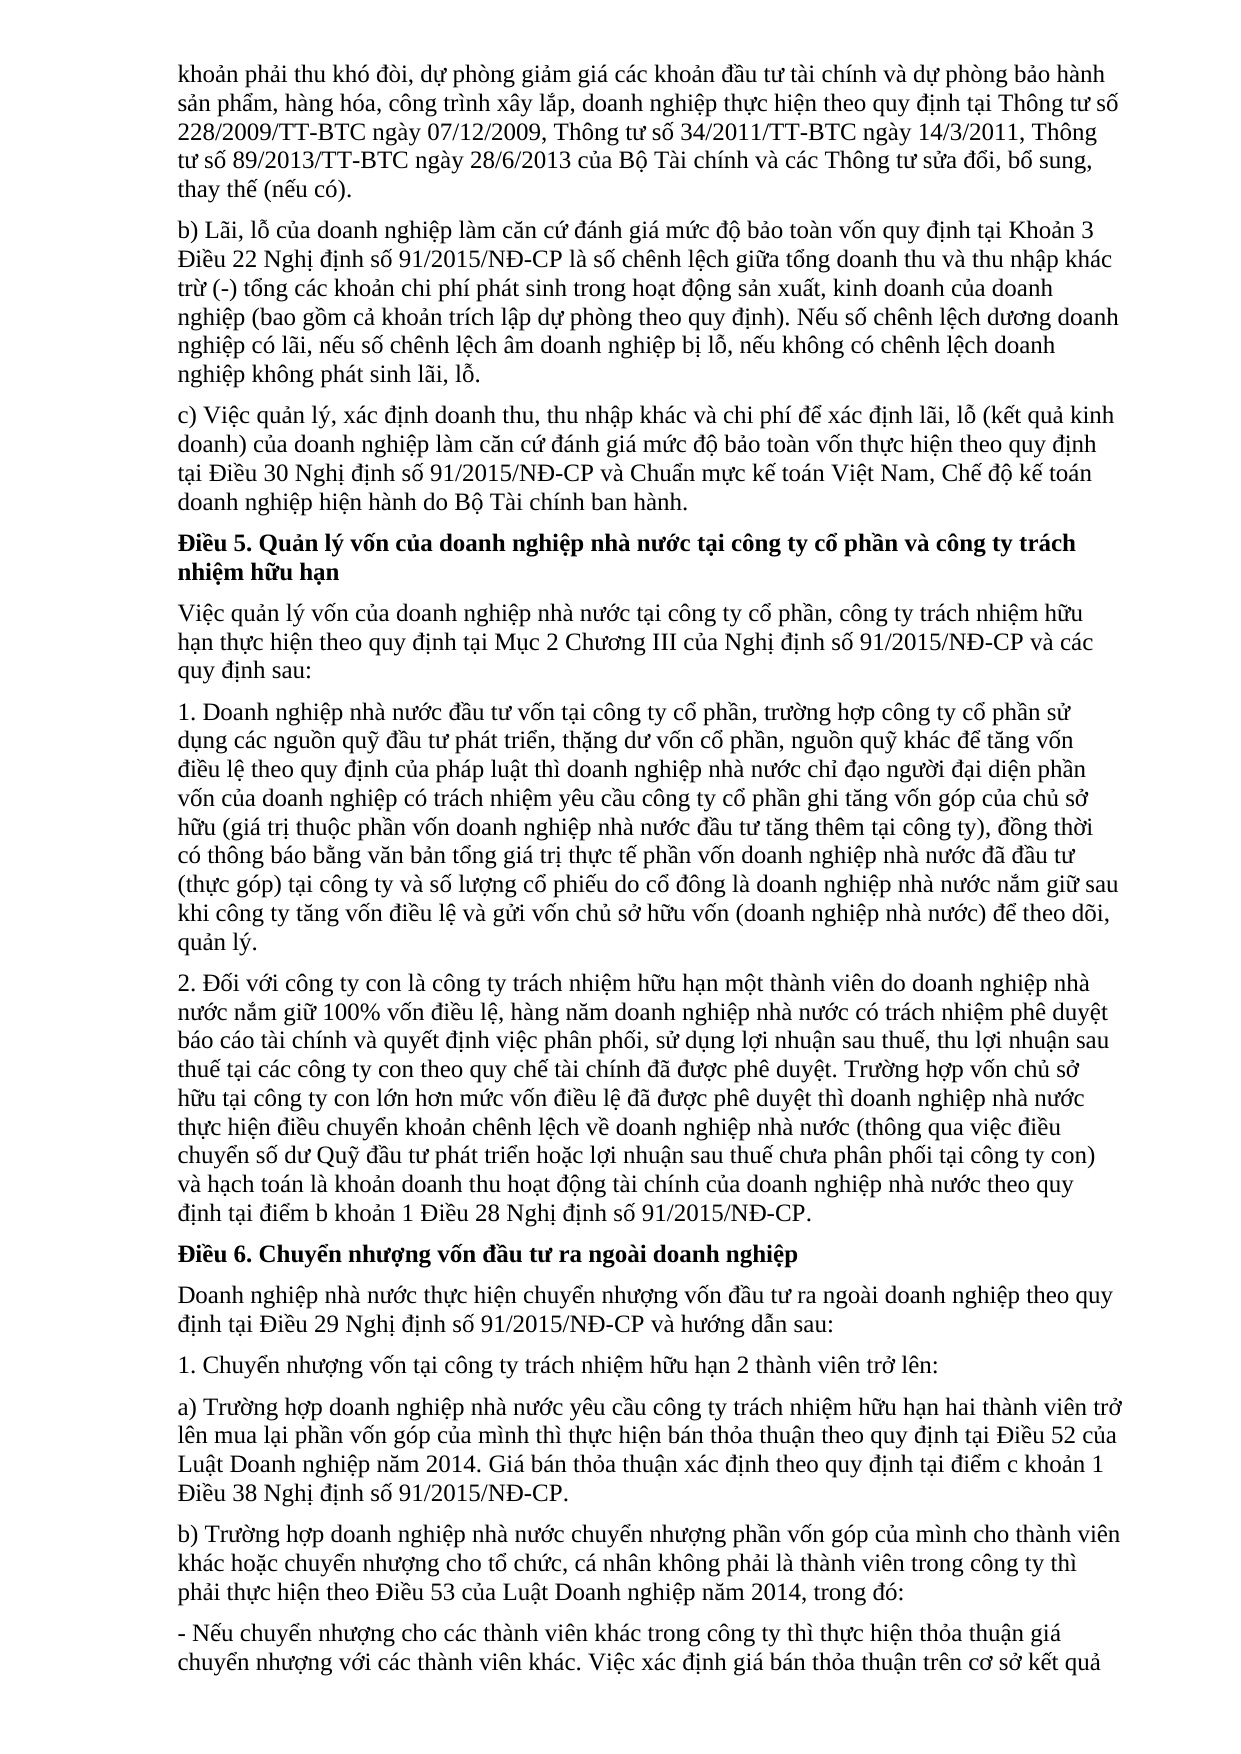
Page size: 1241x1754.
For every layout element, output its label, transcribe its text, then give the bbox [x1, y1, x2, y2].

text c) Việc quản lý, xác định doanh thu, thu nhập khác và chi phí để xác định lãi, lỗ (kết quả kinh doanh) của doanh nghiệp làm căn cứ đánh giá mức độ bảo toàn vốn thực hiện theo quy định tại Điều 30 Nghị định số 91/2015/NĐ-CP và Chuẩn mực kế toán Việt Nam, Chế độ kế toán doanh nghiệp hiện hành do Bộ Tài chính ban hành. [177, 400, 1122, 515]
text 1. Doanh nghiệp nhà nước đầu tư vốn tại công ty cổ phần, trường hợp công ty cổ phần sử dụng các nguồn quỹ đầu tư phát triển, thặng dư vốn cổ phần, nguồn quỹ khác để tăng vốn điều lệ theo quy định của pháp luật thì doanh nghiệp nhà nước chỉ đạo người đại diện phần vốn của doanh nghiệp có trách nhiệm yêu cầu công ty cổ phần ghi tăng vốn góp của chủ sở hữu (giá trị thuộc phần vốn doanh nghiệp nhà nước đầu tư tăng thêm tại công ty), đồng thời có thông báo bằng văn bản tổng giá trị thực tế phần vốn doanh nghiệp nhà nước đã đầu tư (thực góp) tại công ty và số lượng cổ phiếu do cổ đông là doanh nghiệp nhà nước nắm giữ sau khi công ty tăng vốn điều lệ và gửi vốn chủ sở hữu vốn (doanh nghiệp nhà nước) để theo dõi, quản lý. [177, 697, 1122, 955]
text 1. Chuyển nhượng vốn tại công ty trách nhiệm hữu hạn 2 thành viên trở lên: [177, 1350, 1122, 1379]
text 2. Đối với công ty con là công ty trách nhiệm hữu hạn một thành viên do doanh nghiệp nhà nước nắm giữ 100% vốn điều lệ, hàng năm doanh nghiệp nhà nước có trách nhiệm phê duyệt báo cáo tài chính và quyết định việc phân phối, sử dụng lợi nhuận sau thuế, thu lợi nhuận sau thuế tại các công ty con theo quy chế tài chính đã được phê duyệt. Trường hợp vốn chủ sở hữu tại công ty con lớn hơn mức vốn điều lệ đã được phê duyệt thì doanh nghiệp nhà nước thực hiện điều chuyển khoản chênh lệch về doanh nghiệp nhà nước (thông qua việc điều chuyển số dư Quỹ đầu tư phát triển hoặc lợi nhuận sau thuế chưa phân phối tại công ty con) và hạch toán là khoản doanh thu hoạt động tài chính của doanh nghiệp nhà nước theo quy định tại điểm b khoản 1 Điều 28 Nghị định số 91/2015/NĐ-CP. [177, 968, 1122, 1227]
text b) Trường hợp doanh nghiệp nhà nước chuyển nhượng phần vốn góp của mình cho thành viên khác hoặc chuyển nhượng cho tổ chức, cá nhân không phải là thành viên trong công ty thì phải thực hiện theo Điều 53 của Luật Doanh nghiệp năm 2014, trong đó: [177, 1519, 1122, 1605]
text b) Lãi, lỗ của doanh nghiệp làm căn cứ đánh giá mức độ bảo toàn vốn quy định tại Khoản 3 Điều 22 Nghị định số 91/2015/NĐ-CP là số chênh lệch giữa tổng doanh thu và thu nhập khác trừ (-) tổng các khoản chi phí phát sinh trong hoạt động sản xuất, kinh doanh của doanh nghiệp (bao gồm cả khoản trích lập dự phòng theo quy định). Nếu số chênh lệch dương doanh nghiệp có lãi, nếu số chênh lệch âm doanh nghiệp bị lỗ, nếu không có chênh lệch doanh nghiệp không phát sinh lãi, lỗ. [177, 215, 1122, 388]
text a) Trường hợp doanh nghiệp nhà nước yêu cầu công ty trách nhiệm hữu hạn hai thành viên trở lên mua lại phần vốn góp của mình thì thực hiện bán thỏa thuận theo quy định tại Điều 52 của Luật Doanh nghiệp năm 2014. Giá bán thỏa thuận xác định theo quy định tại điểm c khoản 1 Điều 38 Nghị định số 91/2015/NĐ-CP. [177, 1392, 1122, 1507]
text Doanh nghiệp nhà nước thực hiện chuyển nhượng vốn đầu tư ra ngoài doanh nghiệp theo quy định tại Điều 29 Nghị định số 91/2015/NĐ-CP và hướng dẫn sau: [177, 1280, 1122, 1338]
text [177, 1618, 1122, 1675]
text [177, 59, 1122, 203]
text Điều 6. Chuyển nhượng vốn đầu tư ra ngoài doanh nghiệp [177, 1239, 1122, 1268]
text Việc quản lý vốn của doanh nghiệp nhà nước tại công ty cổ phần, công ty trách nhiệm hữu hạn thực hiện theo quy định tại Mục 2 Chương III của Nghị định số 91/2015/NĐ-CP và các quy định sau: [177, 598, 1122, 684]
text Điều 5. Quản lý vốn của doanh nghiệp nhà nước tại công ty cổ phần và công ty trách nhiệm hữu hạn [177, 528, 1122, 585]
